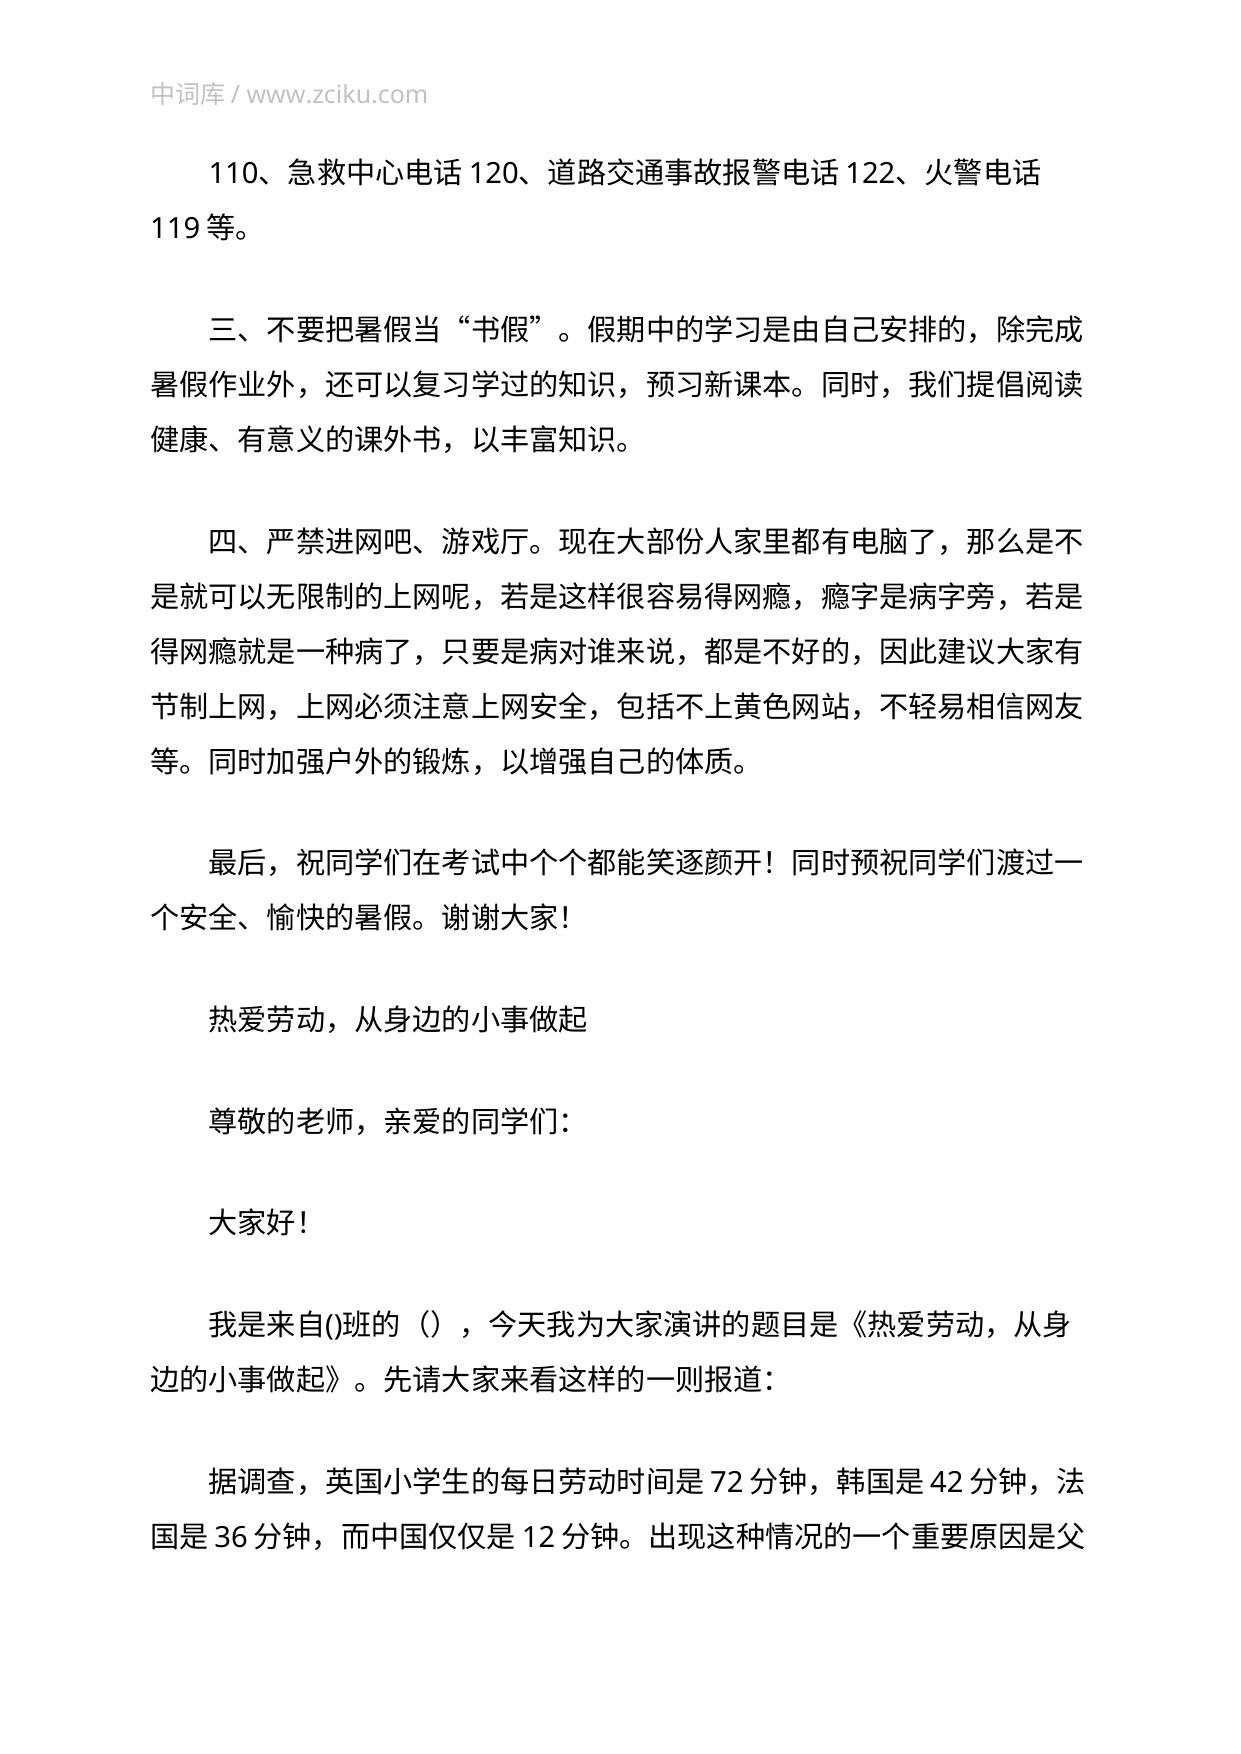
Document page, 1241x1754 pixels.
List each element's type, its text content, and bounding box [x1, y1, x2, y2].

text 四、严禁进网吧、游戏厅。现在大部份人家里都有电脑了，那么是不是就可以无限制的上网呢，若是这样很容易得网瘾，瘾字是病字旁，若是得网瘾就是一种病了，只要是病对谁来说，都是不好的，因此建议大家有节制上网，上网必须注意上网安全，包括不上黄色网站，不轻易相信网友等。同时加强户外的锻炼，以增强自己的体质。 [150, 518, 1090, 780]
text 我是来自()班的（），今天我为大家演讲的题目是《热爱劳动，从身边的小事做起》。先请大家来看这样的一则报道： [150, 1302, 1090, 1399]
text 热爱劳动，从身边的小事做起 [150, 997, 1090, 1039]
text 大家好！ [150, 1200, 1090, 1242]
text 三、不要把暑假当“书假”。假期中的学习是由自己安排的，除完成暑假作业外，还可以复习学过的知识，预习新课本。同时，我们提倡阅读健康、有意义的课外书，以丰富知识。 [150, 307, 1090, 459]
text 尊敬的老师，亲爱的同学们： [150, 1098, 1090, 1141]
text 最后，祝同学们在考试中个个都能笑逐颜开！同时预祝同学们渡过一个安全、愉快的暑假。谢谢大家！ [150, 840, 1090, 937]
text 110、急救中心电话120、道路交通事故报警电话122、火警电话119等。 [150, 150, 1090, 247]
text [150, 1459, 1090, 1556]
